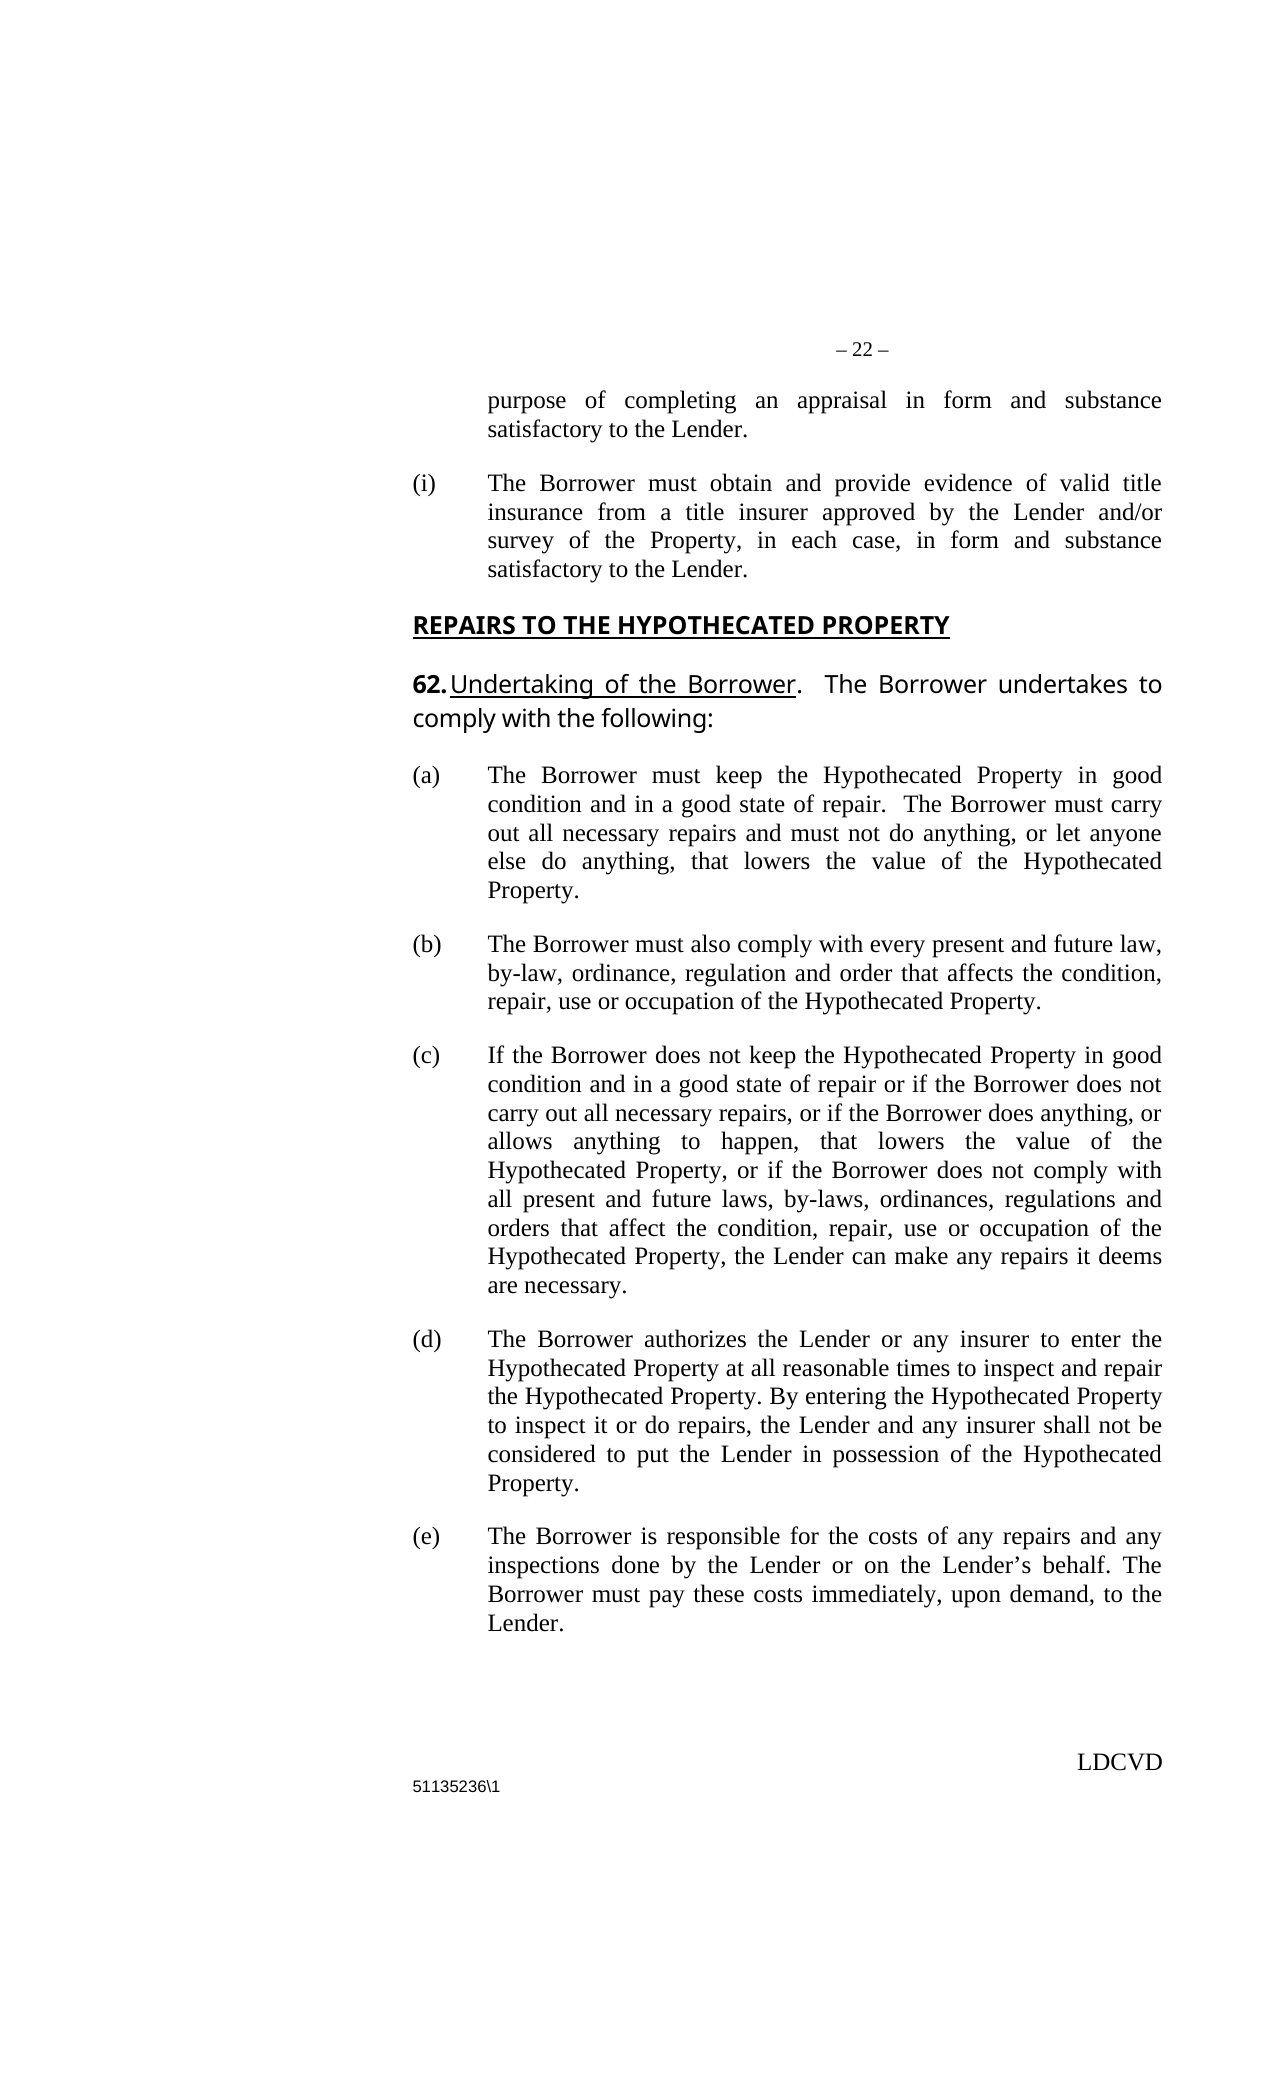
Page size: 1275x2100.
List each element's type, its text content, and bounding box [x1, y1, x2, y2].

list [412, 385, 1163, 443]
list If the Borrower does not keep the Hypothecated Property in good condition and in a good state of repair or if the Borrower does not carry out all necessary repairs, or if the Borrower does anything, or allows anything to happen, that lowers the value of the Hypothecated Property, or if the Borrower does not comply with all present and future laws, by-laws, ordinances, regulations and orders that affect the condition, repair, use or occupation of the Hypothecated Property, the Lender can make any repairs it deems are necessary. [412, 1040, 1163, 1299]
text REPAIRS TO THE HYPOTHECATED PROPERTY [412, 608, 1163, 642]
list The Borrower must keep the Hypothecated Property in good condition and in a good state of repair. The Borrower must carry out all necessary repairs and must not do anything, or let anyone else do anything, that lowers the value of the Hypothecated Property. [412, 760, 1163, 904]
list The Borrower authorizes the Lender or any insurer to enter the Hypothecated Property at all reasonable times to inspect and repair the Hypothecated Property. By entering the Hypothecated Property to inspect it or do repairs, the Lender and any insurer shall not be considered to put the Lender in possession of the Hypothecated Property. [412, 1324, 1163, 1496]
list The Borrower must obtain and provide evidence of valid title ‎insurance from a title insurer approved by the Lender and/or survey of the Property, in each case, in form and substance satisfactory to the Lender. [412, 468, 1163, 583]
list The Borrower is responsible for the costs of any repairs and any inspections done by the Lender or on the Lender’s behalf. The Borrower must pay these costs immediately, upon demand, to the Lender. [412, 1521, 1163, 1636]
list The Borrower must also comply with every present and future law, by-law, ordinance, regulation and order that affects the condition, repair, use or occupation of the Hypothecated Property. [412, 929, 1163, 1015]
text Undertaking of the Borrower. The Borrower undertakes to comply with the following: [412, 667, 1163, 735]
